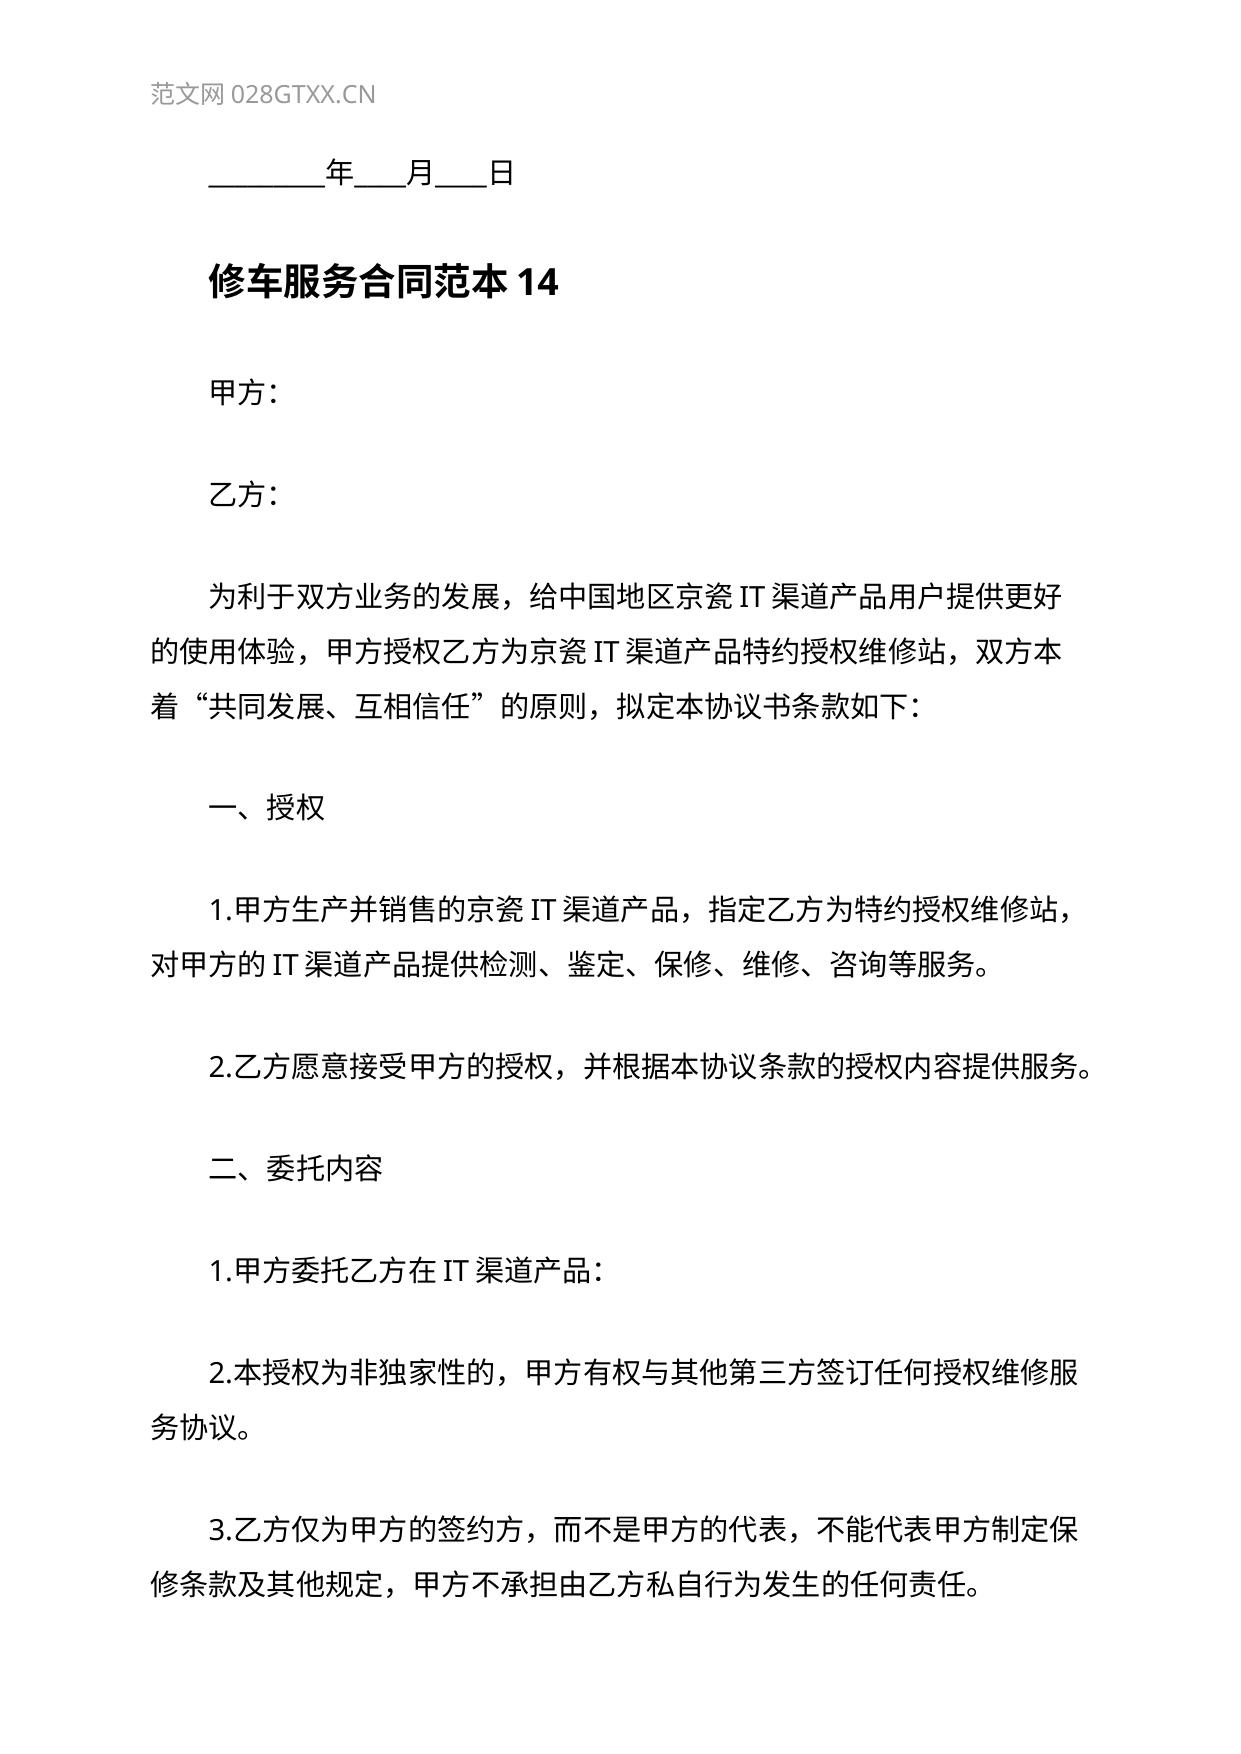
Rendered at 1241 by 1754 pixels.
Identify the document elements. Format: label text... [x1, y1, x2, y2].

text 1.甲方生产并销售的京瓷IT渠道产品，指定乙方为特约授权维修站，对甲方的IT渠道产品提供检测、鉴定、保修、维修、咨询等服务。 [150, 887, 1090, 984]
text 为利于双方业务的发展，给中国地区京瓷IT渠道产品用户提供更好的使用体验，甲方授权乙方为京瓷IT渠道产品特约授权维修站，双方本着“共同发展、互相信任”的原则，拟定本协议书条款如下： [150, 573, 1090, 725]
text 乙方： [150, 471, 1090, 514]
text 3.乙方仅为甲方的签约方，而不是甲方的代表，不能代表甲方制定保修条款及其他规定，甲方不承担由乙方私自行为发生的任何责任。 [150, 1506, 1090, 1603]
text 甲方： [150, 369, 1090, 412]
text 2.本授权为非独家性的，甲方有权与其他第三方签订任何授权维修服务协议。 [150, 1349, 1090, 1447]
text 2.乙方愿意接受甲方的授权，并根据本协议条款的授权内容提供服务。 [150, 1044, 1090, 1086]
text 二、委托内容 [150, 1146, 1090, 1188]
text 1.甲方委托乙方在IT渠道产品： [150, 1247, 1090, 1290]
text 修车服务合同范本14 [150, 252, 1090, 306]
text 一、授权 [150, 785, 1090, 827]
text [150, 150, 1090, 192]
